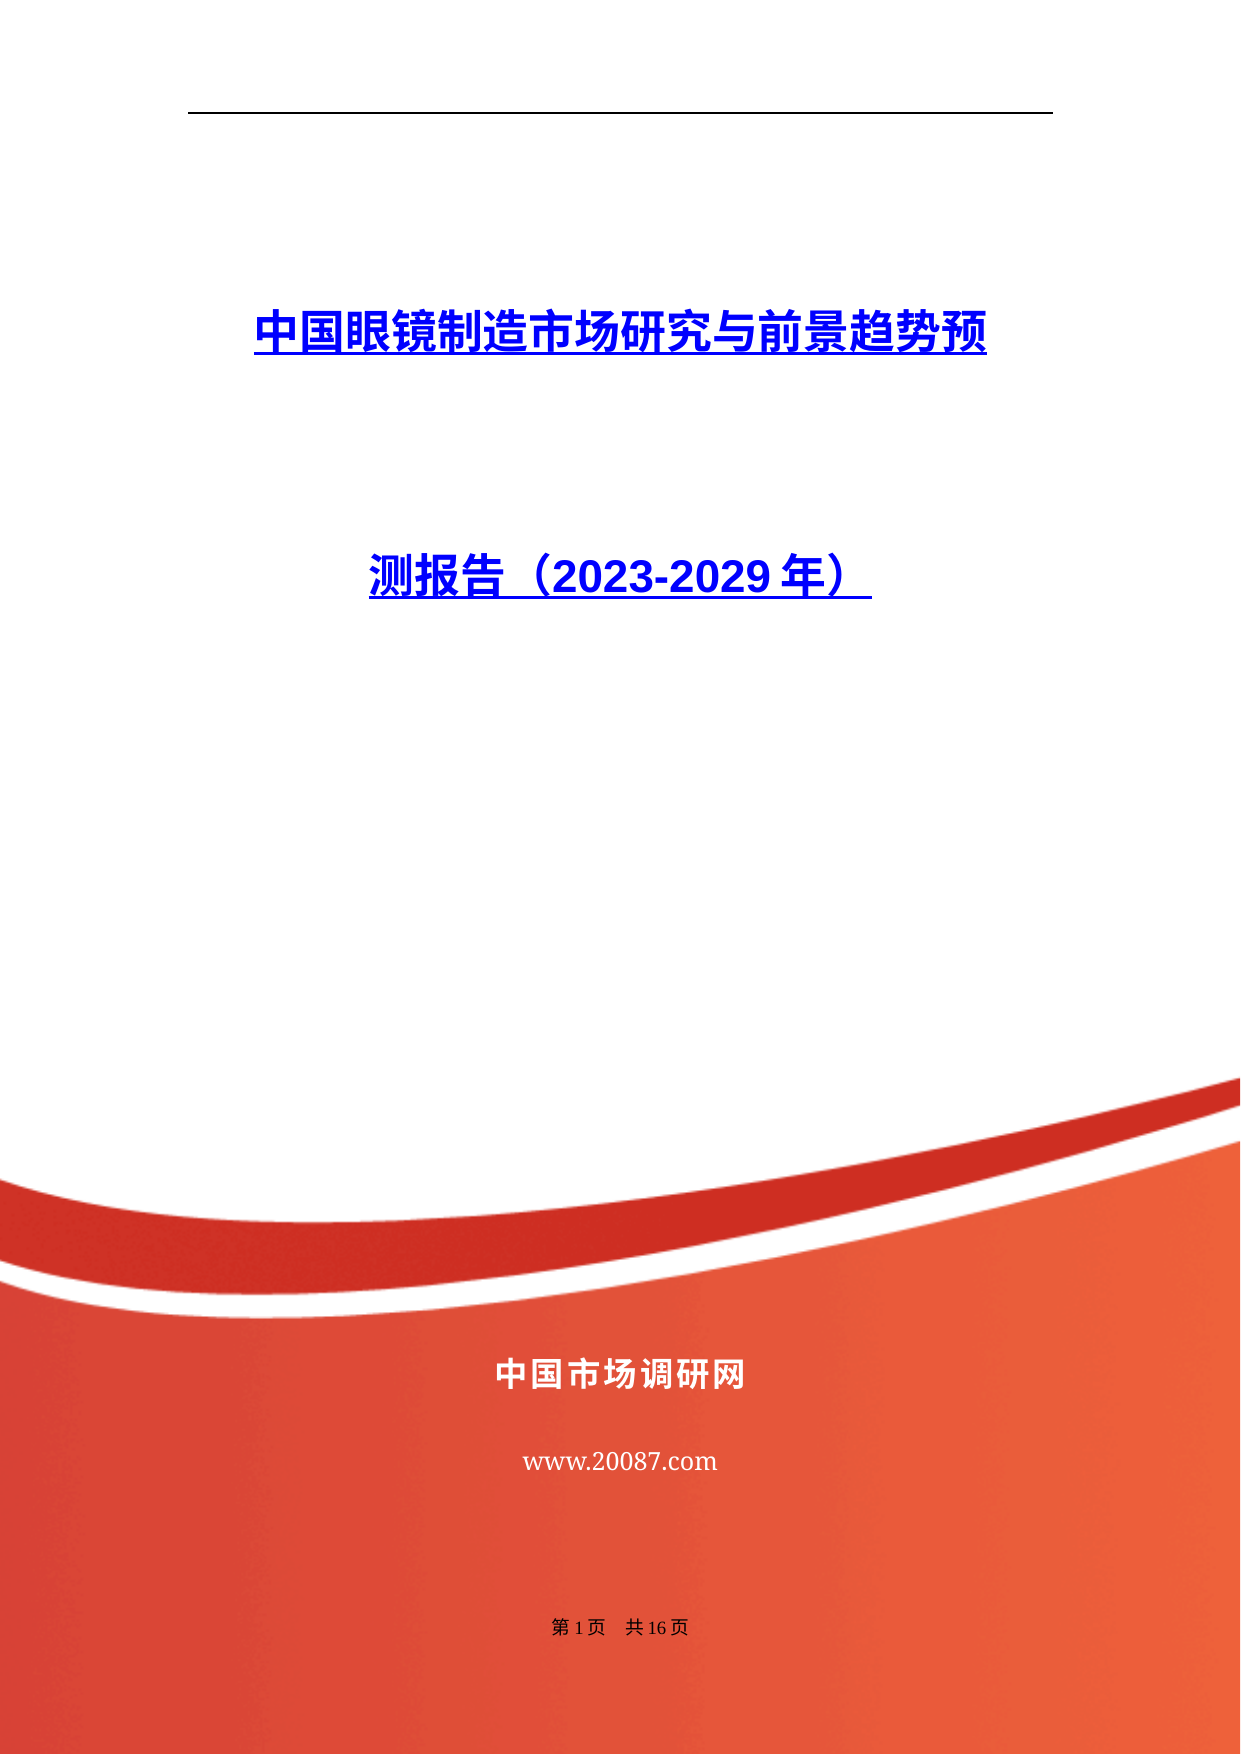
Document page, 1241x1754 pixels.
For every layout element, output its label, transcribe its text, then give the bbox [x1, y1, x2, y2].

subtitle 中国市场调研网 [187, 1339, 1053, 1404]
picture [0, 1006, 1241, 1754]
table_header 中国眼镜制造市场研究与前景趋势预测报告（2023-2029年） [188, 207, 1053, 773]
text www.20087.com [187, 1428, 1053, 1493]
